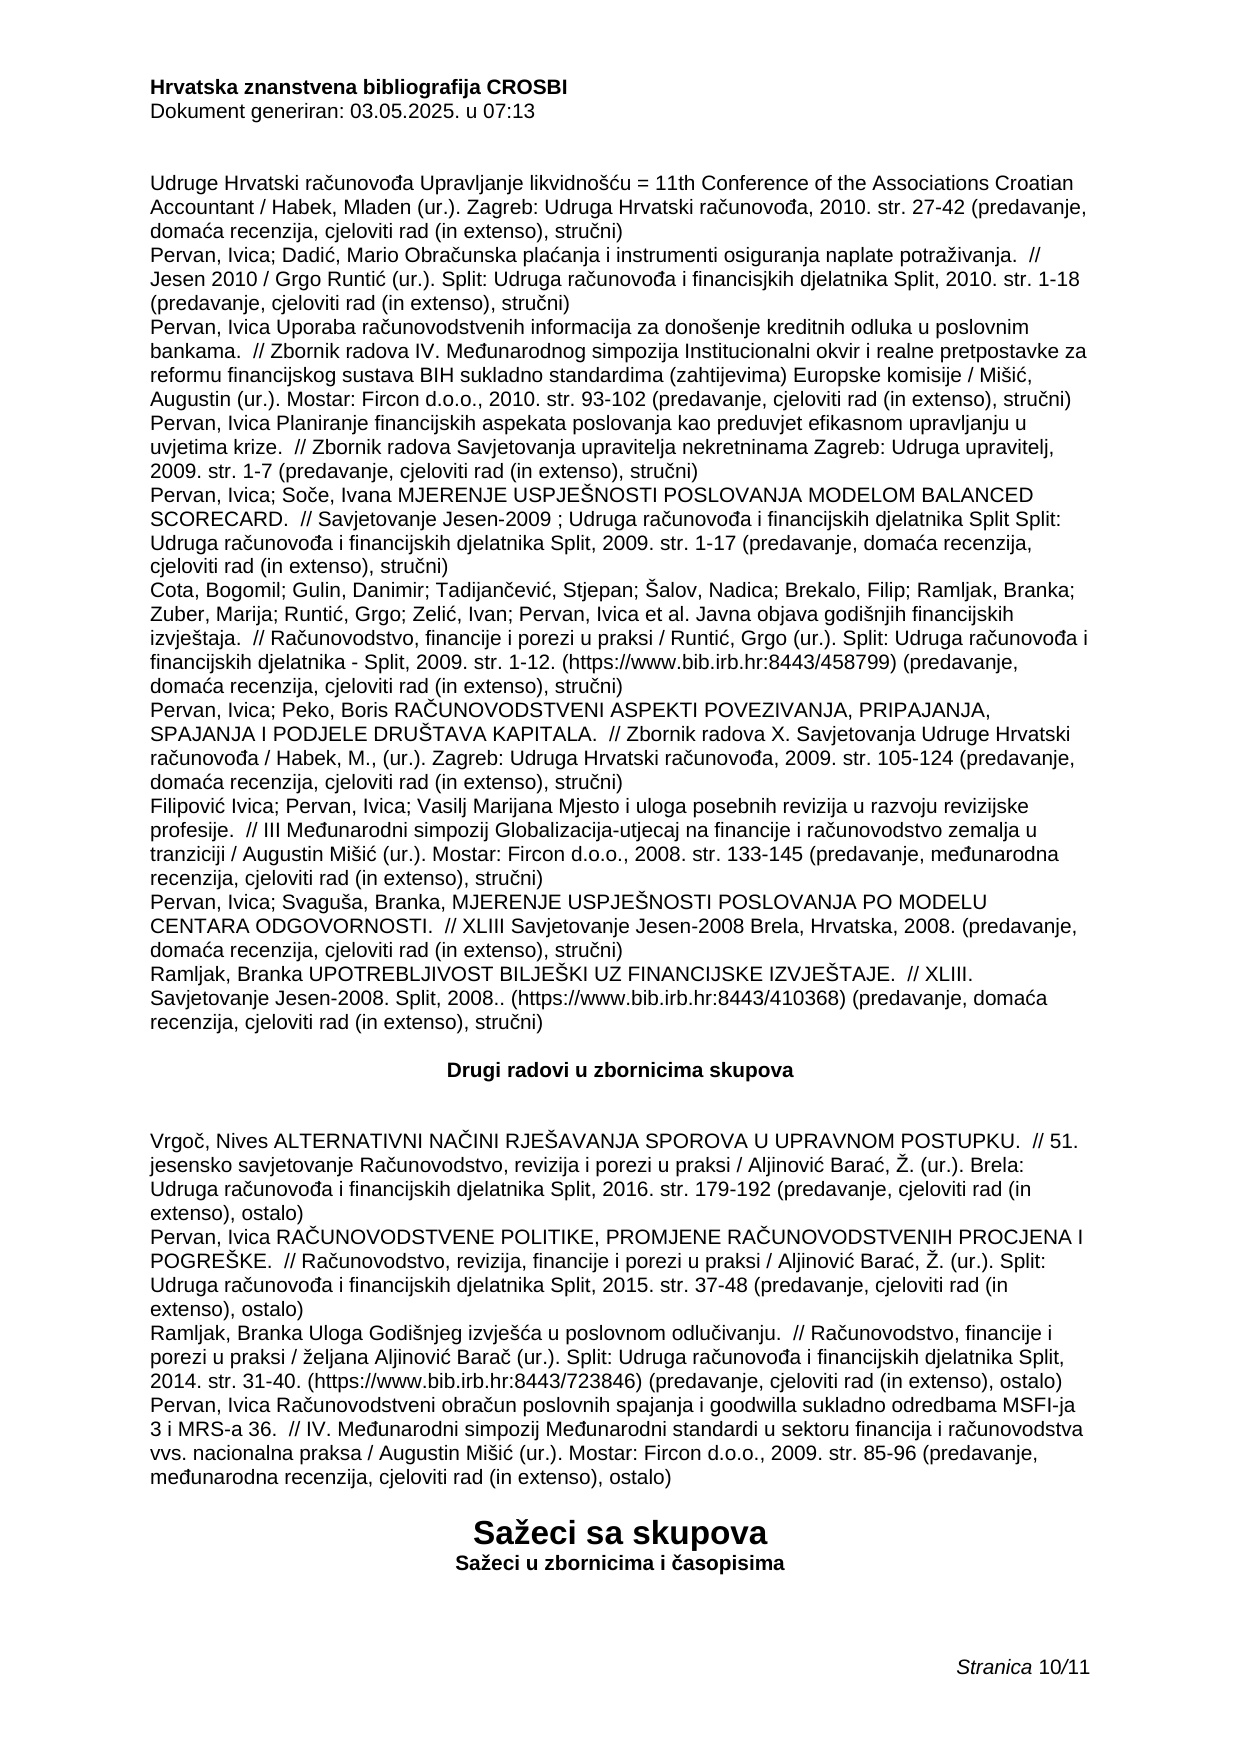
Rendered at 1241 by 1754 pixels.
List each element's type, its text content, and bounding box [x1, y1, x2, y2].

subtitle Sažeci u zbornicima i časopisima [150, 1551, 1090, 1575]
text Pervan, Ivica; Peko, Boris [150, 698, 1090, 794]
text Pervan, Ivica [150, 1225, 1090, 1321]
text Pervan, Ivica; Soče, Ivana [150, 482, 1090, 578]
text Ramljak, Branka [150, 962, 1090, 1033]
text Pervan, Ivica [150, 315, 1090, 411]
subtitle Sažeci sa skupova [150, 1513, 1090, 1551]
subtitle Drugi radovi u zbornicima skupova [150, 1057, 1090, 1081]
text Pervan, Ivica [150, 411, 1090, 482]
text Filipović Ivica; Pervan, Ivica; Vasilj Marijana [150, 794, 1090, 890]
text Ramljak, Branka [150, 1321, 1090, 1393]
text Pervan, Ivica [150, 171, 1090, 243]
text Pervan, Ivica; Svaguša, Branka, [150, 890, 1090, 962]
text Cota, Bogomil; Gulin, Danimir; Tadijančević, Stjepan; Šalov, Nadica; Brekalo, Filip; Ramljak, Branka; Zuber, Marija; Runtić, Grgo; Zelić, Ivan; Pervan, Ivica et al. [150, 578, 1090, 698]
text Pervan, Ivica; Dadić, Mario [150, 243, 1090, 315]
text Pervan, Ivica [150, 1393, 1090, 1489]
text Vrgoč, Nives [150, 1129, 1090, 1225]
